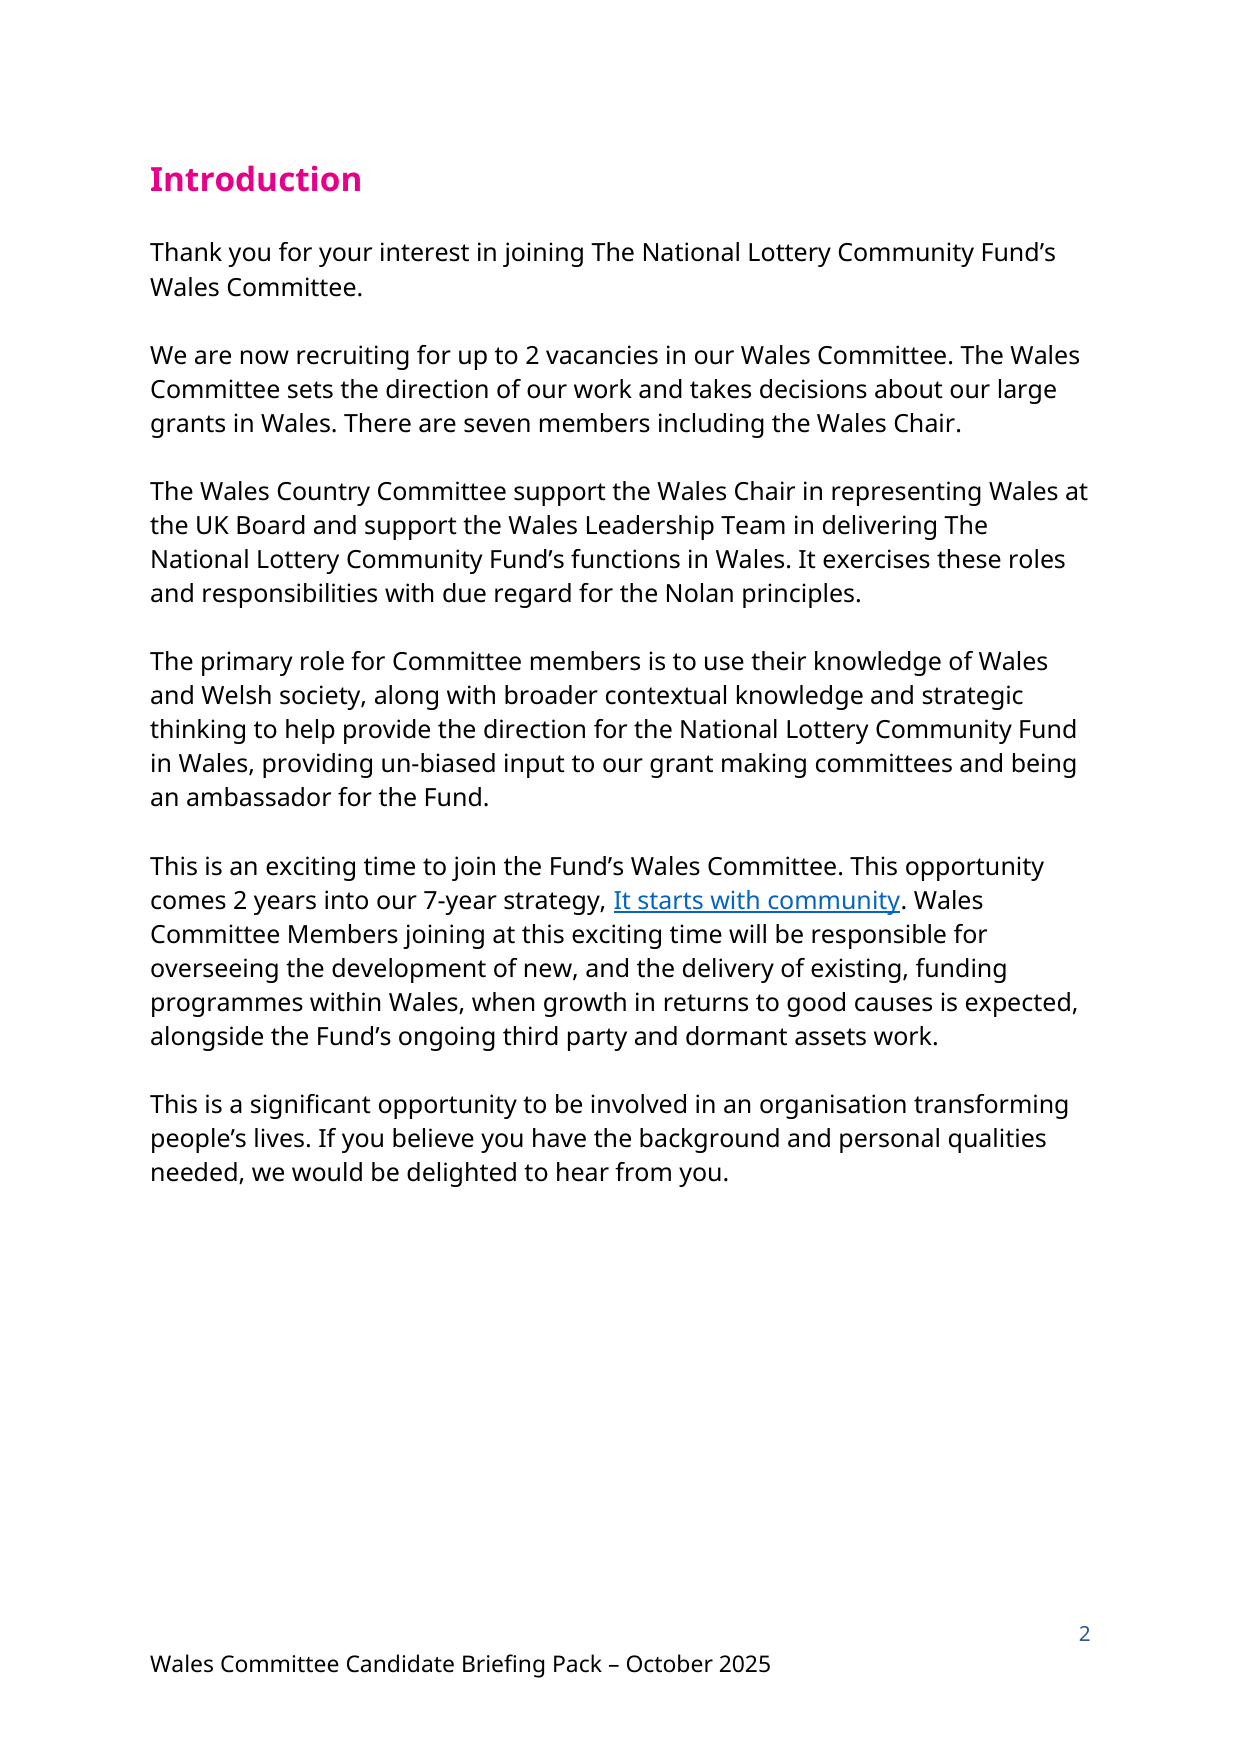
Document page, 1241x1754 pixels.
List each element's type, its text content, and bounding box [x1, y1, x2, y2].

text The Wales Country Committee support the Wales Chair in representing Wales at the UK Board and support the Wales Leadership Team in delivering The National Lottery Community Fund’s functions in Wales. It exercises these roles and responsibilities with due regard for the Nolan principles. [150, 473, 1090, 610]
text This is an exciting time to join the Fund’s Wales Committee. This opportunity comes 2 years into our 7-year strategy, It starts with community. Wales Committee Members joining at this exciting time will be responsible for overseeing the development of new, and the delivery of existing, funding programmes within Wales, when growth in returns to good causes is expected, alongside the Fund’s ongoing third party and dormant assets work. [150, 848, 1090, 1053]
text We are now recruiting for up to 2 vacancies in our Wales Committee. The Wales Committee sets the direction of our work and takes decisions about our large grants in Wales. There are seven members including the Wales Chair. [150, 337, 1090, 439]
text Thank you for your interest in joining The National Lottery Community Fund’s Wales Committee. [150, 235, 1095, 303]
subtitle Introduction [150, 156, 1090, 201]
text The primary role for Committee members is to use their knowledge of Wales and Welsh society, along with broader contextual knowledge and strategic thinking to help provide the direction for the National Lottery Community Fund in Wales, providing un-biased input to our grant making committees and being an ambassador for the Fund. [150, 644, 1090, 814]
text This is a significant opportunity to be involved in an organisation transforming people’s lives. If you believe you have the background and personal qualities needed, we would be delighted to hear from you. [150, 1087, 1090, 1189]
